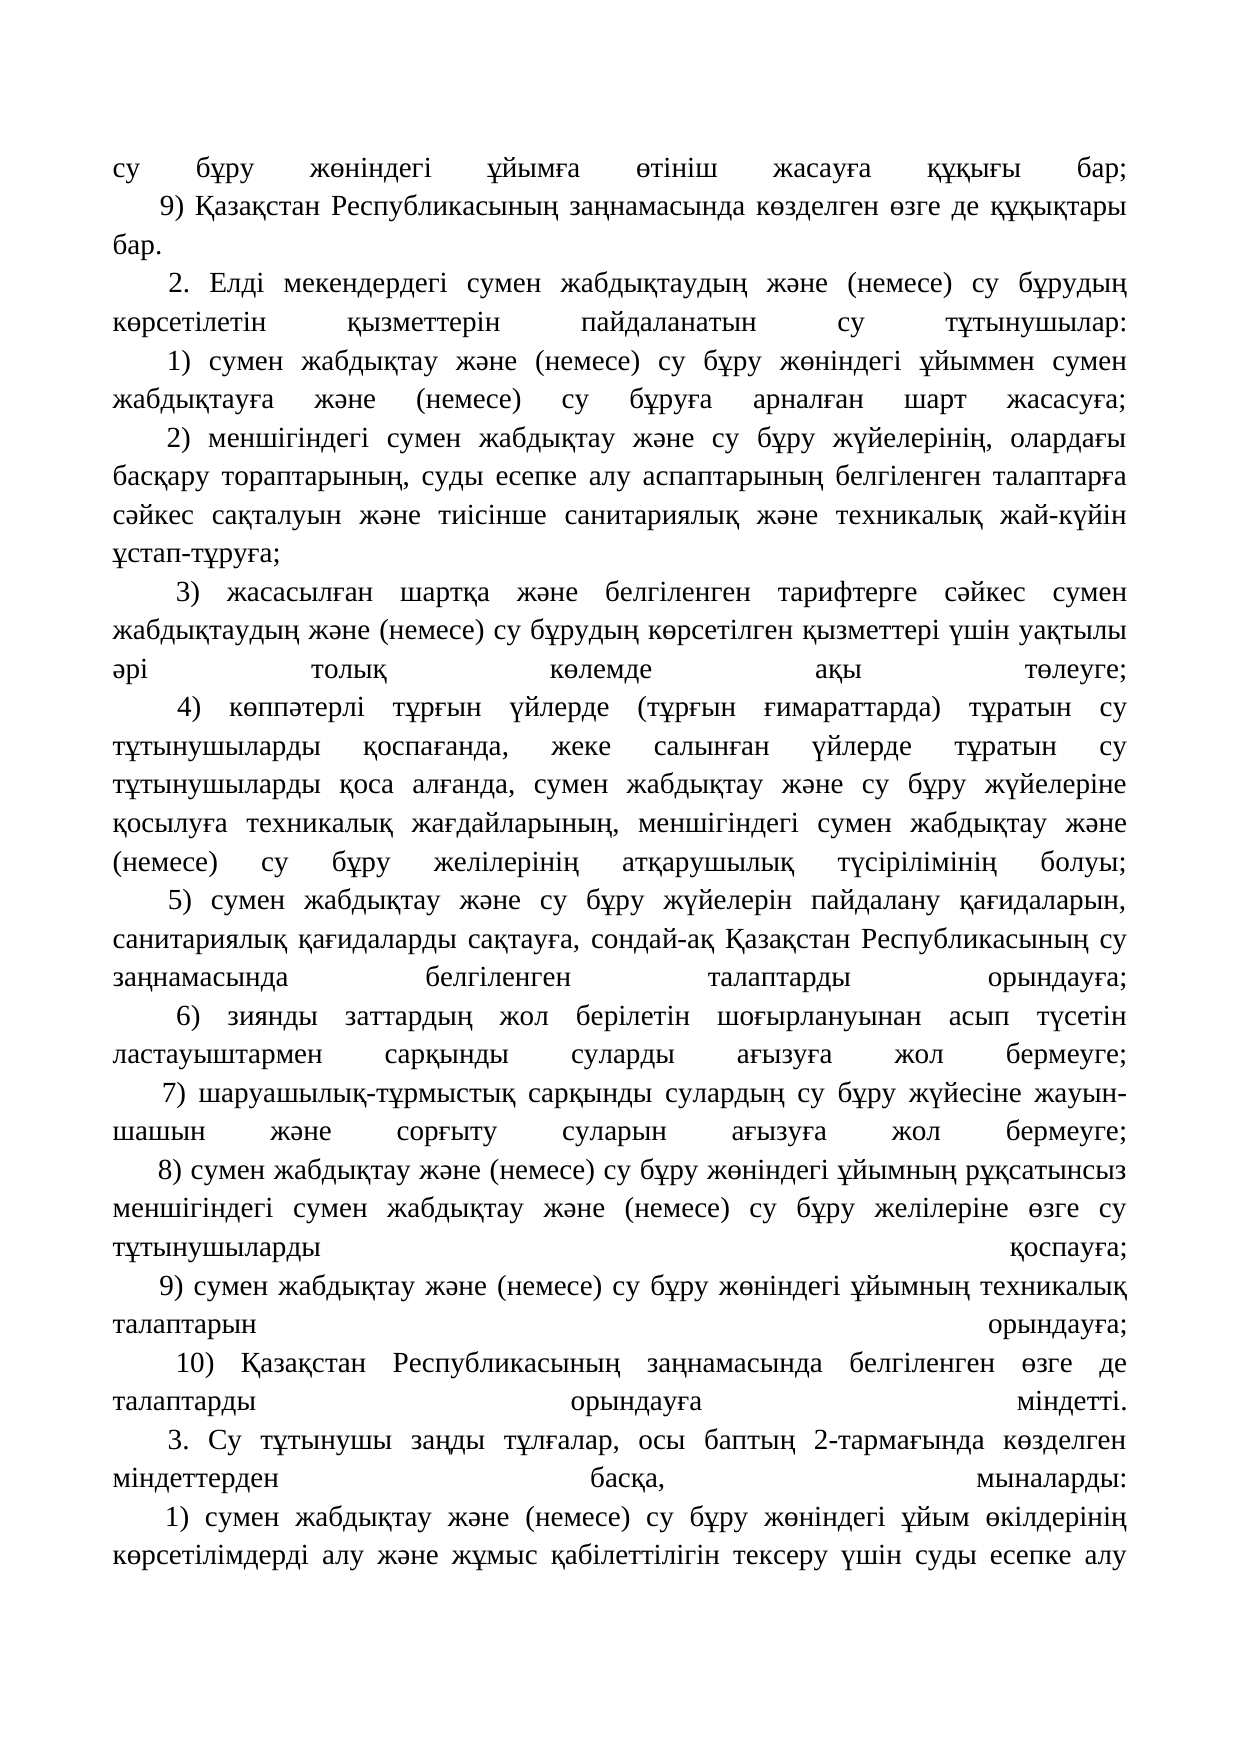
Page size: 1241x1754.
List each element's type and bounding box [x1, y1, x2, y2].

text [112, 150, 1128, 1571]
